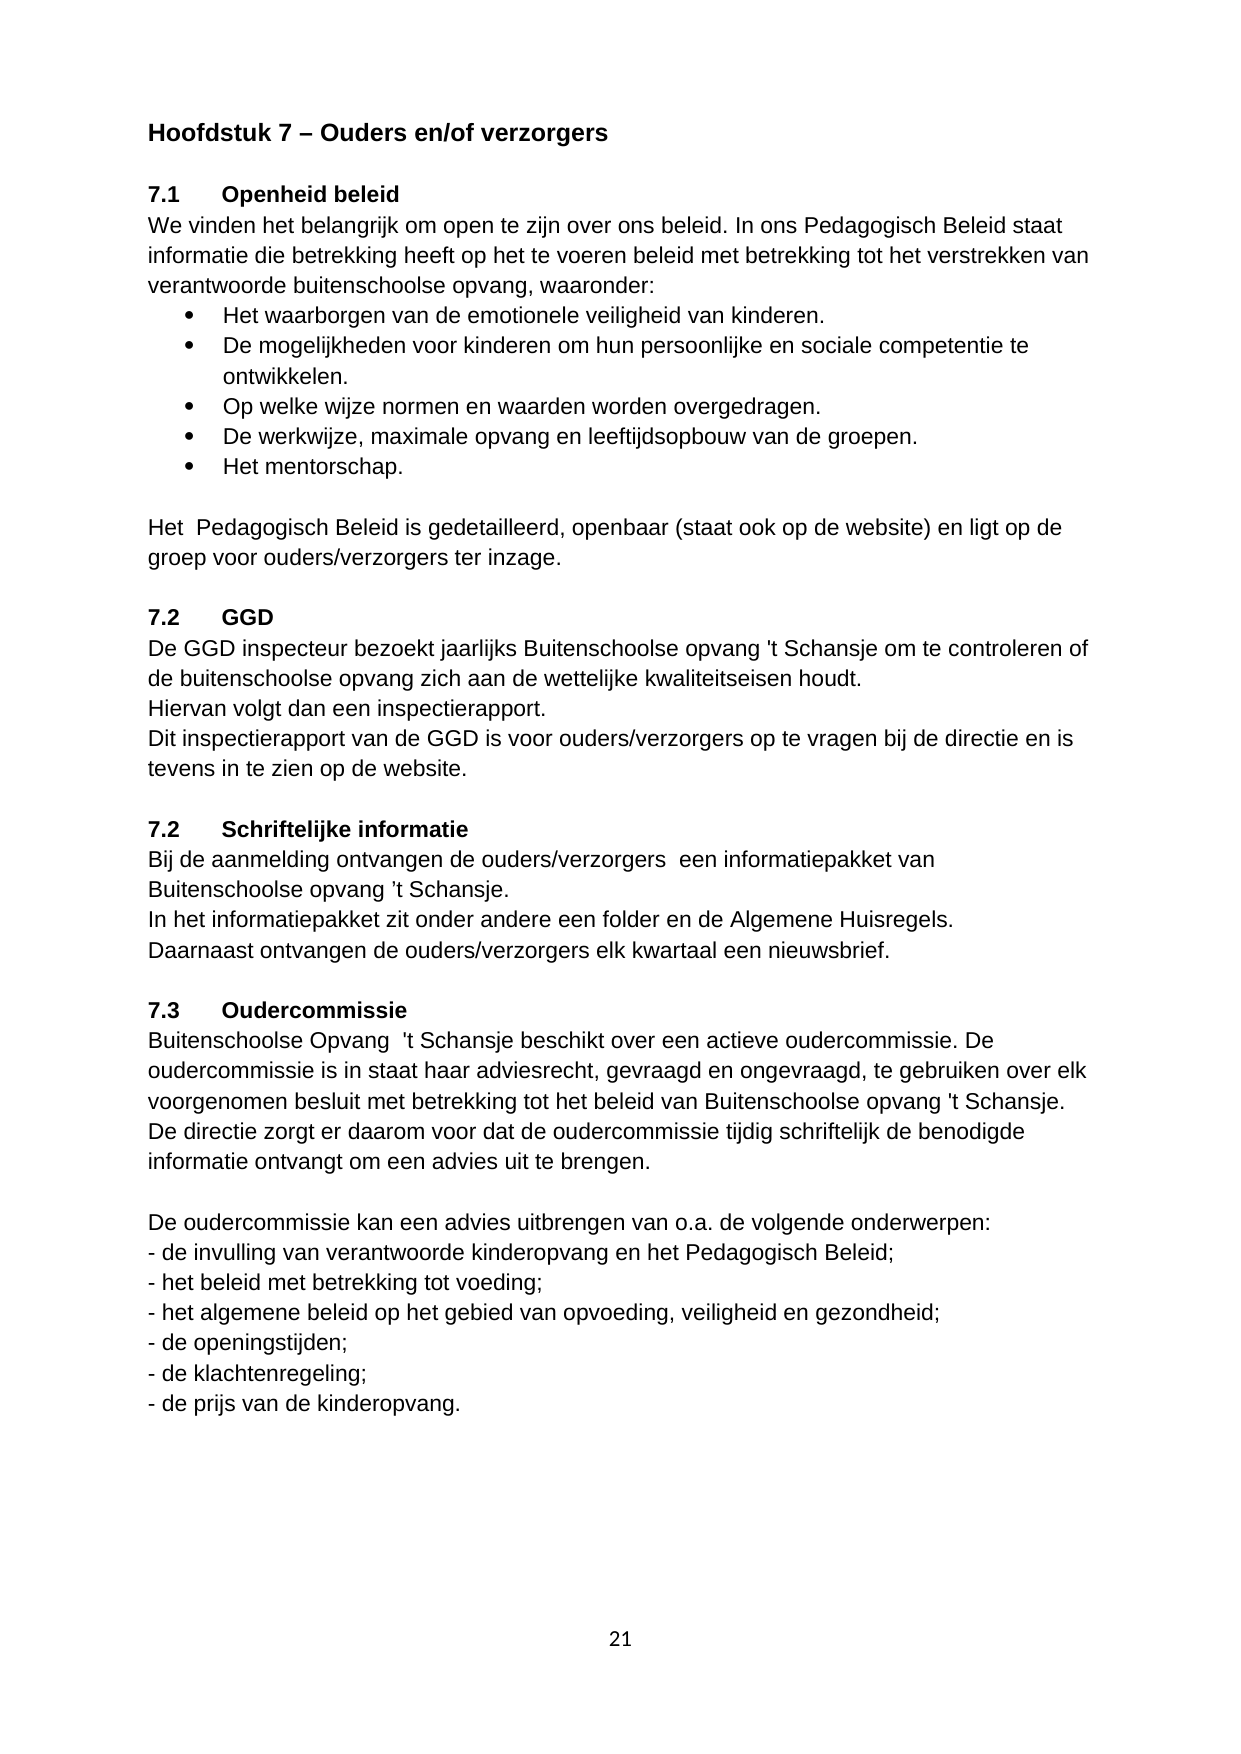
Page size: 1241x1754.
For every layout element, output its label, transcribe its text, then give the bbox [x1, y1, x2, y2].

list Het waarborgen van de emotionele veiligheid van kinderen. [185, 302, 1092, 328]
text Bij de aanmelding ontvangen de ouders/verzorgers een informatiepakket van Buitenschoolse opvang ’t Schansje. [148, 846, 1092, 902]
text 7.2 Schriftelijke informatie [148, 816, 1092, 842]
text We vinden het belangrijk om open te zijn over ons beleid. In ons Pedagogisch Beleid staat informatie die betrekking heeft op het te voeren beleid met betrekking tot het verstrekken van verantwoorde buitenschoolse opvang, waaronder: [148, 212, 1092, 298]
text - het beleid met betrekking tot voeding; [148, 1269, 1092, 1295]
text - de klachtenregeling; [148, 1359, 1092, 1386]
text In het informatiepakket zit onder andere een folder en de Algemene Huisregels. Daarnaast ontvangen de ouders/verzorgers elk kwartaal een nieuwsbrief. [148, 906, 1092, 963]
text - het algemene beleid op het gebied van opvoeding, veiligheid en gezondheid; [148, 1299, 1092, 1325]
text 7.2 GGD De GGD inspecteur bezoekt jaarlijks Buitenschoolse opvang 't Schansje om te controleren of de buitenschoolse opvang zich aan de wettelijke kwaliteitseisen houdt. [148, 604, 1092, 691]
text Hoofdstuk 7 – Ouders en/of verzorgers [148, 118, 1092, 147]
list Het mentorschap. [185, 453, 1092, 479]
text - de prijs van de kinderopvang. [148, 1390, 1092, 1448]
text Het Pedagogisch Beleid is gedetailleerd, openbaar (staat ook op de website) en ligt op de groep voor ouders/verzorgers ter inzage. [148, 514, 1092, 570]
text 7.3 Oudercommissie [148, 997, 1092, 1023]
text Hiervan volgt dan een inspectierapport. Dit inspectierapport van de GGD is voor ouders/verzorgers op te vragen bij de directie en is tevens in te zien op de website. [148, 695, 1092, 782]
text - de openingstijden; [148, 1329, 1092, 1356]
text 7.1 Openheid beleid [148, 181, 1092, 208]
text Buitenschoolse Opvang 't Schansje beschikt over een actieve oudercommissie. De oudercommissie is in staat haar adviesrecht, gevraagd en ongevraagd, te gebruiken over elk voorgenomen besluit met betrekking tot het beleid van Buitenschoolse opvang 't Schansje. De directie zorgt er daarom voor dat de oudercommissie tijdig schriftelijk de benodigde informatie ontvangt om een advies uit te brengen. De oudercommissie kan een advies uitbrengen van o.a. de volgende onderwerpen: - de invulling van verantwoorde kinderopvang en het Pedagogisch Beleid; [148, 1027, 1092, 1265]
list De werkwijze, maximale opvang en leeftijdsopbouw van de groepen. [185, 423, 1092, 449]
list De mogelijkheden voor kinderen om hun persoonlijke en sociale competentie te ontwikkelen. [185, 332, 1092, 389]
list Op welke wijze normen en waarden worden overgedragen. [185, 393, 1092, 419]
